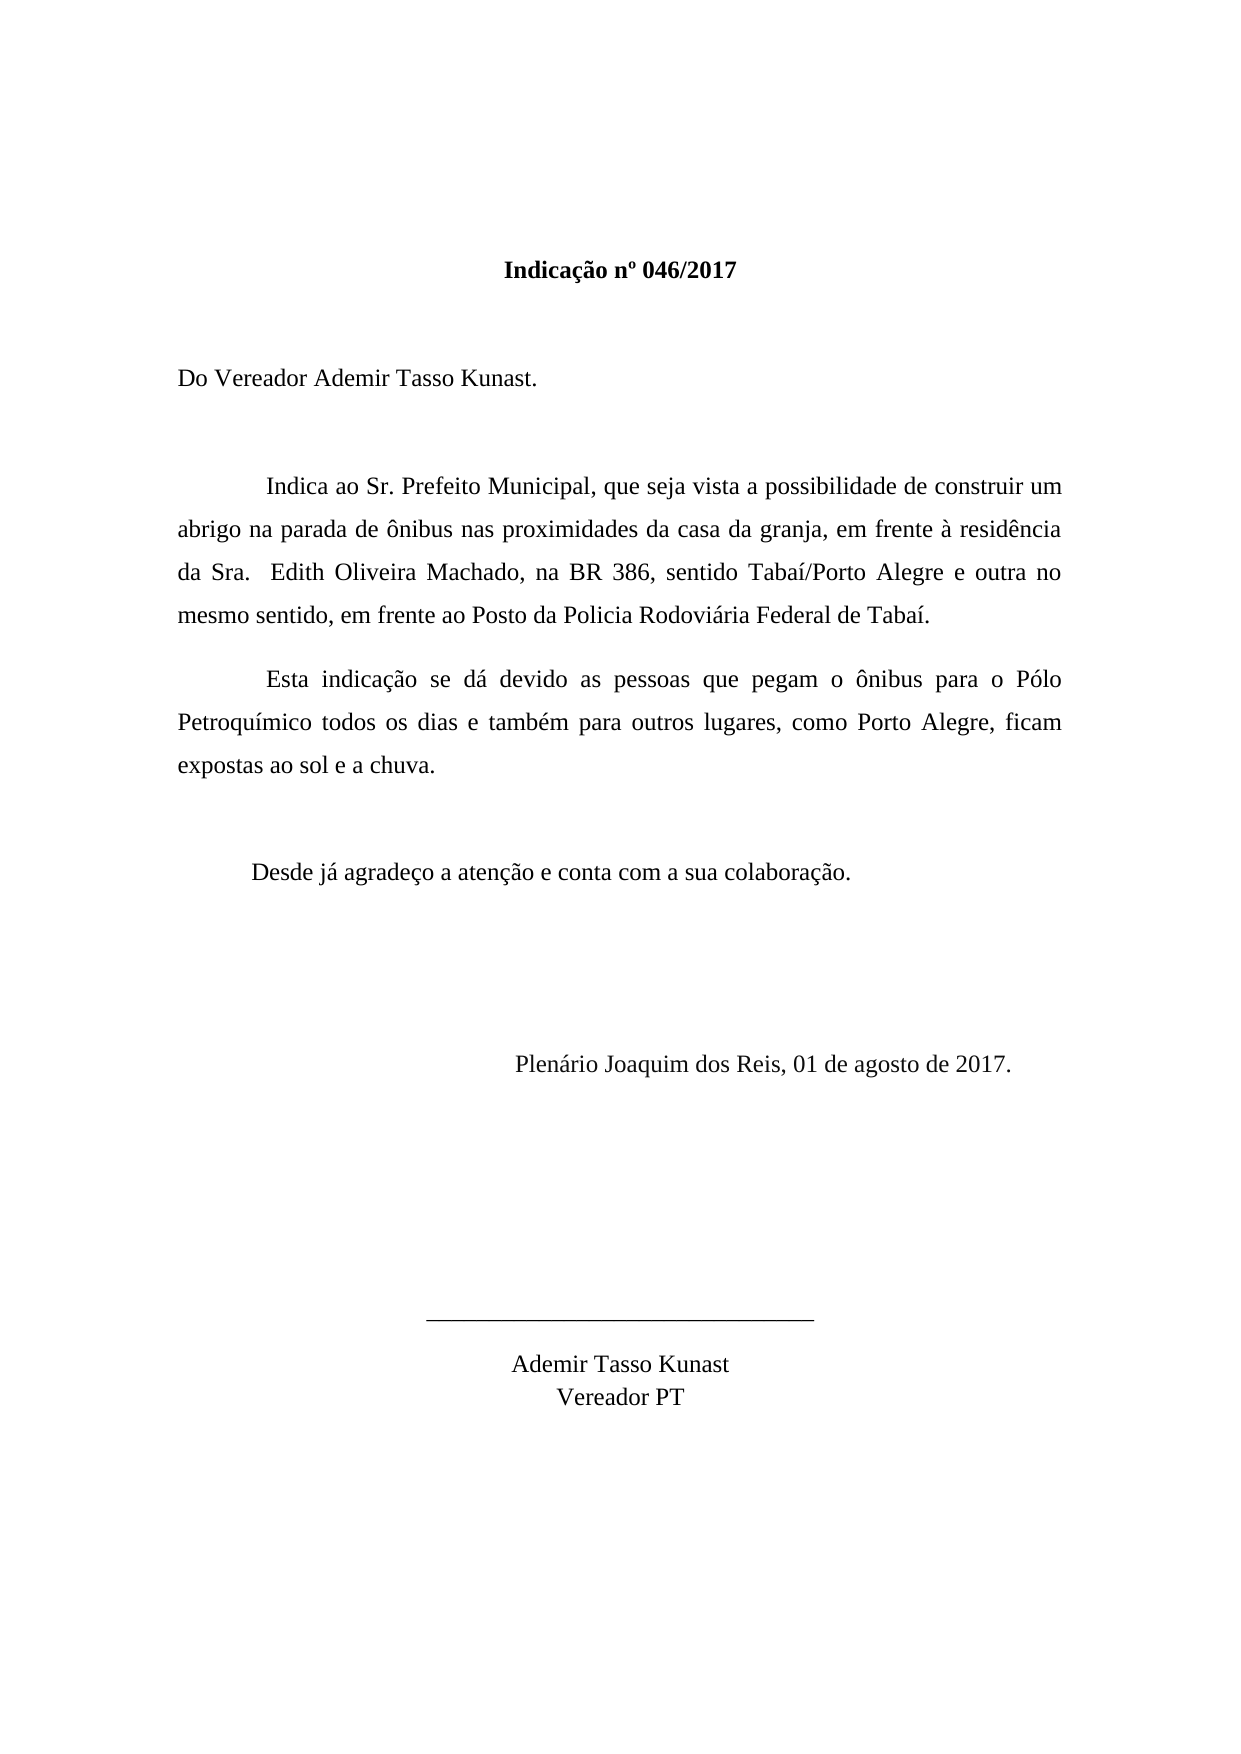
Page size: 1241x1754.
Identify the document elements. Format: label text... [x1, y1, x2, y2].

text Plenário Joaquim dos Reis, 01 de agosto de 2017. [177, 1049, 1063, 1078]
text Desde já agradeço a atenção e conta com a sua colaboração. [177, 857, 1063, 886]
text Do Vereador Ademir Tasso Kunast. [177, 363, 1063, 392]
text _______________________________ [177, 1295, 1063, 1324]
text Esta indicação se dá devido as pessoas que pegam o ônibus para o Pólo Petroquímico todos os dias e também para outros lugares, como Porto Alegre, ficam expostas ao sol e a chuva. [177, 664, 1063, 779]
text Indicação nº 046/2017 [177, 255, 1063, 284]
text Ademir Tasso Kunast Vereador PT [177, 1349, 1063, 1411]
text Indica ao Sr. Prefeito Municipal, que seja vista a possibilidade de construir um abrigo na parada de ônibus nas proximidades da casa da granja, em frente à residência da Sra. Edith Oliveira Machado, na BR 386, sentido Tabaí/Porto Alegre e outra no mesmo sentido, em frente ao Posto da Policia Rodoviária Federal de Tabaí. [177, 471, 1063, 629]
